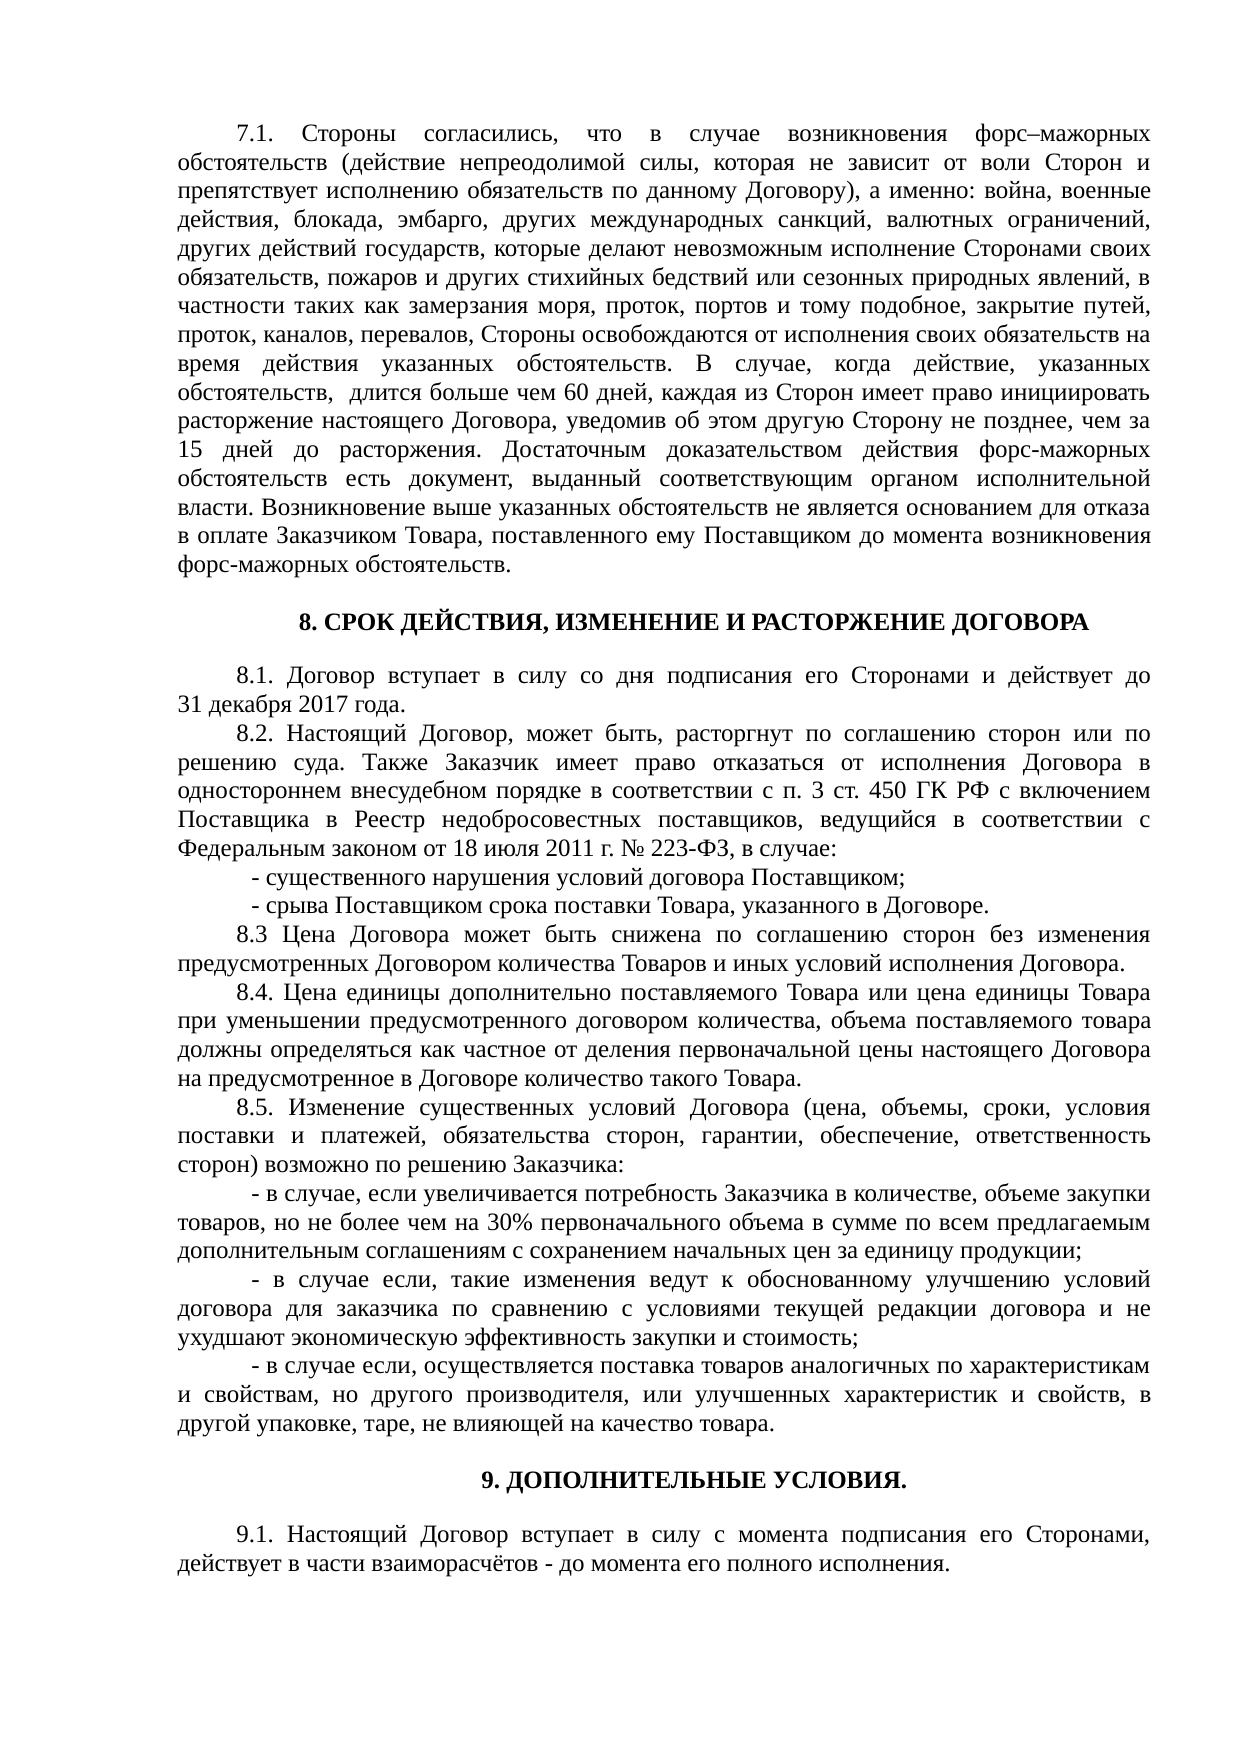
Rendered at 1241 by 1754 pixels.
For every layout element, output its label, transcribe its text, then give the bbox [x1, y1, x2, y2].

text 8.4. Цена единицы дополнительно поставляемого Товара или цена единицы Товара при уменьшении предусмотренного договором количества, объема поставляемого товара должны определяться как частное от деления первоначальной цены настоящего Договора на предусмотренное в Договоре количество такого Товара. [177, 977, 1152, 1092]
text - в случае если, осуществляется поставка товаров аналогичных по характеристикам и свойствам, но другого производителя, или улучшенных характеристик и свойств, в другой упаковке, таре, не влияющей на качество товара. [177, 1351, 1152, 1437]
text 8.5. Изменение существенных условий Договора (цена, объемы, сроки, условия поставки и платежей, обязательства сторон, гарантии, обеспечение, ответственность сторон) возможно по решению Заказчика: [177, 1092, 1152, 1178]
text 8.2. Настоящий Договор, может быть, расторгнут по соглашению сторон или по решению суда. Также Заказчик имеет право отказаться от исполнения Договора в одностороннем внесудебном порядке в соответствии с п. 3 ст. 450 ГК РФ с включением Поставщика в Реестр недобросовестных поставщиков, ведущийся в соответствии с Федеральным законом от 18 июля 2011 г. № 223-ФЗ, в случае: [177, 718, 1152, 862]
text 9.1. Настоящий Договор вступает в силу с момента подписания его Сторонами, действует в части взаиморасчётов - до момента его полного исполнения. [177, 1519, 1152, 1577]
text - существенного нарушения условий договора Поставщиком; [177, 862, 1152, 891]
text - в случае если, такие изменения ведут к обоснованному улучшению условий договора для заказчика по сравнению с условиями текущей редакции договора и не ухудшают экономическую эффективность закупки и стоимость; [177, 1264, 1152, 1351]
text 8. СРОК ДЕЙСТВИЯ, ИЗМЕНЕНИЕ И РАСТОРЖЕНИЕ ДОГОВОРА [177, 607, 1152, 636]
text 9. ДОПОЛНИТЕЛЬНЫЕ УСЛОВИЯ. [177, 1466, 1152, 1494]
text 7.1. Стороны согласились, что в случае возникновения форс–мажорных обстоятельств (действие непреодолимой силы, которая не зависит от воли Сторон и препятствует исполнению обязательств по данному Договору), а именно: война, военные действия, блокада, эмбарго, других международных санкций, валютных ограничений, других действий государств, которые делают невозможным исполнение Сторонами своих обязательств, пожаров и других стихийных бедствий или сезонных природных явлений, в частности таких как замерзания моря, проток, портов и тому подобное, закрытие путей, проток, каналов, перевалов, Стороны освобождаются от исполнения своих обязательств на время действия указанных обстоятельств. В случае, когда действие, указанных обстоятельств, длится больше чем 60 дней, каждая из Сторон имеет право инициировать расторжение настоящего Договора, уведомив об этом другую Сторону не позднее, чем за 15 дней до расторжения. Достаточным доказательством действия форс-мажорных обстоятельств есть документ, выданный соответствующим органом исполнительной власти. Возникновение выше указанных обстоятельств не является основанием для отказа в оплате Заказчиком Товара, поставленного ему Поставщиком до момента возникновения форс-мажорных обстоятельств. [177, 118, 1152, 578]
text - срыва Поставщиком срока поставки Товара, указанного в Договоре. [177, 891, 1152, 919]
text 8.3 Цена Договора может быть снижена по соглашению сторон без изменения предусмотренных Договором количества Товаров и иных условий исполнения Договора. [177, 919, 1152, 977]
text - в случае, если увеличивается потребность Заказчика в количестве, объеме закупки товаров, но не более чем на 30% первоначального объема в сумме по всем предлагаемым дополнительным соглашениям с сохранением начальных цен за единицу продукции; [177, 1178, 1152, 1264]
text 8.1. Договор вступает в силу со дня подписания его Сторонами и действует до 31 декабря 2017 года. [177, 661, 1152, 718]
